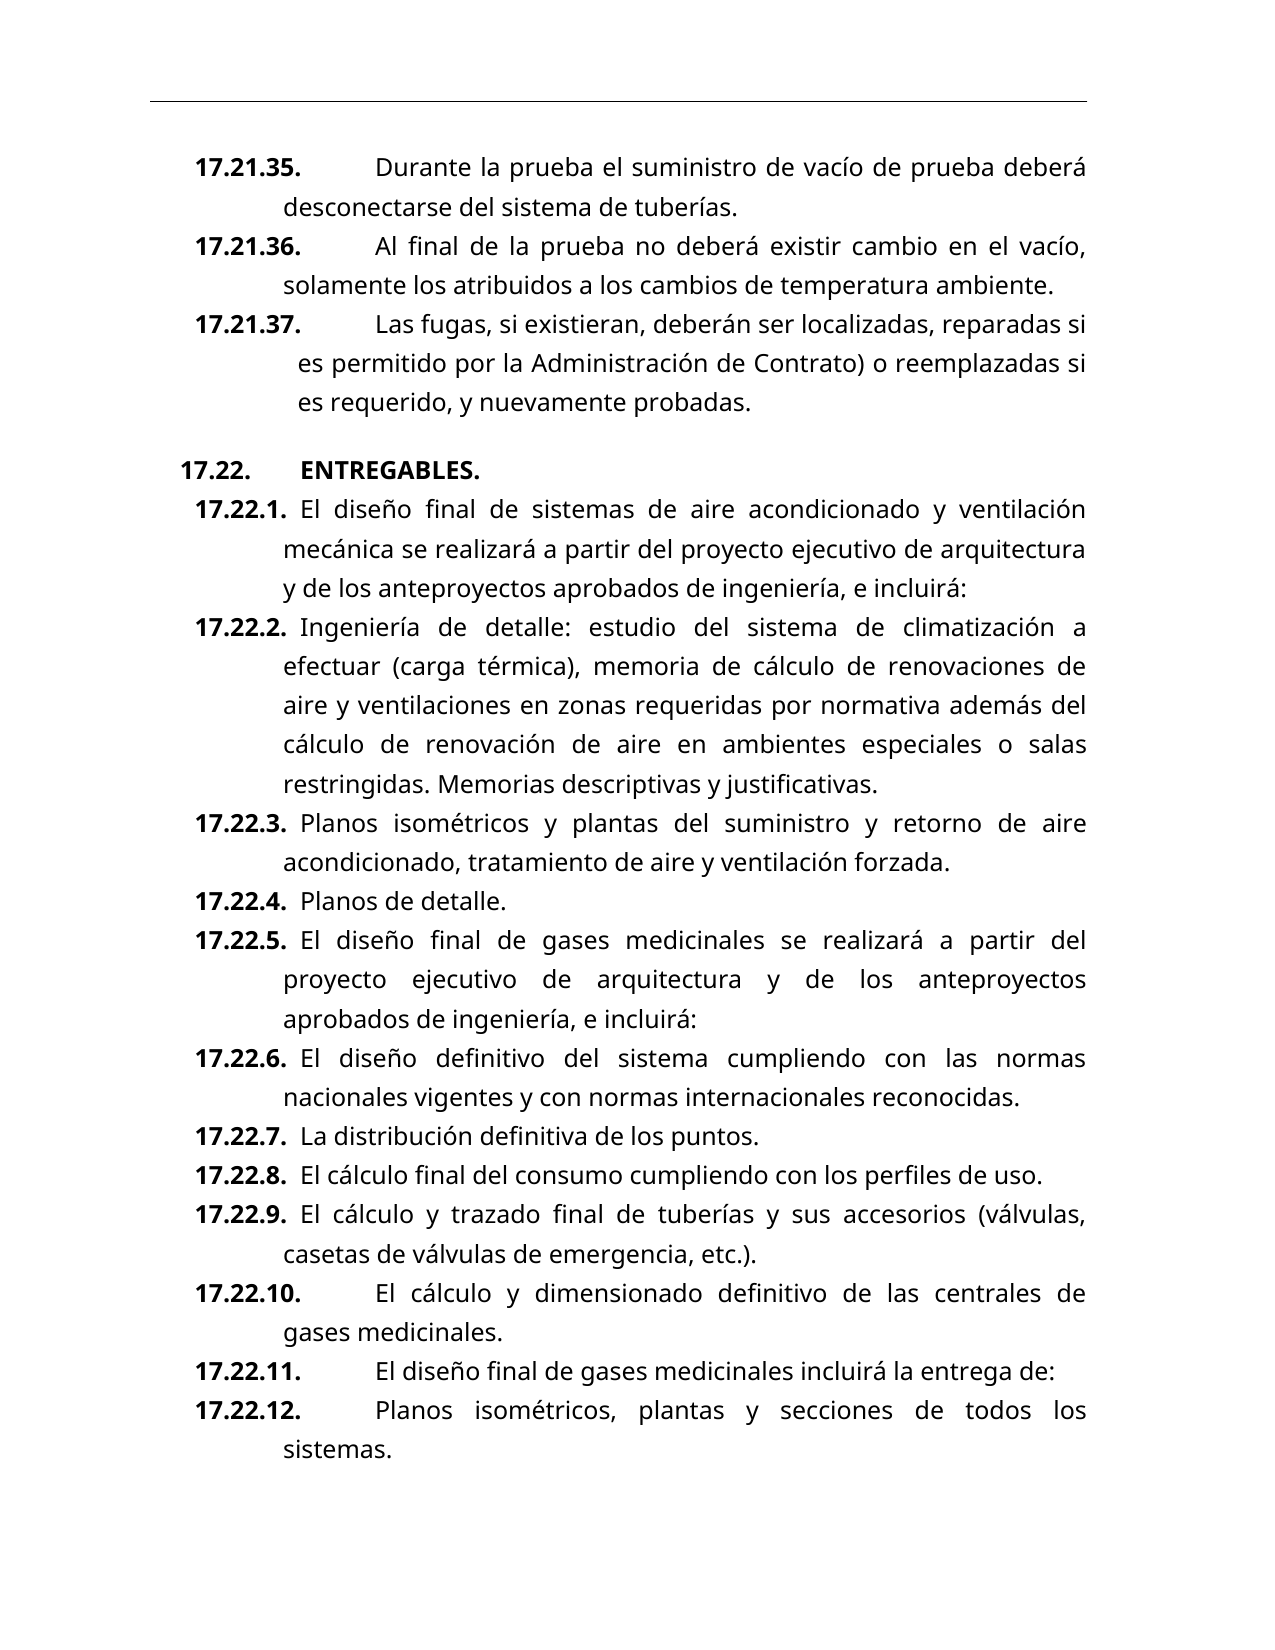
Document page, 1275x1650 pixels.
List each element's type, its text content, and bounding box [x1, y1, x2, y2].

list El cálculo y trazado final de tuberías y sus accesorios (válvulas, casetas de válvulas de emergencia, etc.). [194, 1197, 1087, 1270]
list Planos isométricos y plantas del suministro y retorno de aire acondicionado, tratamiento de aire y ventilación forzada. [194, 805, 1087, 879]
list Planos isométricos, plantas y secciones de todos los sistemas. [194, 1393, 1087, 1466]
list El diseño final de gases medicinales se realizará a partir del proyecto ejecutivo de arquitectura y de los anteproyectos aprobados de ingeniería, e incluirá: [194, 923, 1087, 1035]
list Al final de la prueba no deberá existir cambio en el vacío, solamente los atribuidos a los cambios de temperatura ambiente. [194, 228, 1087, 302]
list Durante la prueba el suministro de vacío de prueba deberá desconectarse del sistema de tuberías. [194, 150, 1087, 223]
list Ingeniería de detalle: estudio del sistema de climatización a efectuar (carga térmica), memoria de cálculo de renovaciones de aire y ventilaciones en zonas requeridas por normativa además del cálculo de renovación de aire en ambientes especiales o salas restringidas. Memorias descriptivas y justificativas. [194, 609, 1087, 800]
list El cálculo y dimensionado definitivo de las centrales de gases medicinales. [194, 1275, 1087, 1349]
list El diseño final de gases medicinales incluirá la entrega de: [194, 1354, 1087, 1388]
list El cálculo final del consumo cumpliendo con los perfiles de uso. [194, 1158, 1087, 1192]
list El diseño final de sistemas de aire acondicionado y ventilación mecánica se realizará a partir del proyecto ejecutivo de arquitectura y de los anteproyectos aprobados de ingeniería, e incluirá: [194, 492, 1087, 604]
list ENTREGABLES. [179, 453, 1087, 487]
list Las fugas, si existieran, deberán ser localizadas, reparadas si es permitido por la Administración de Contrato) o reemplazadas si es requerido, y nuevamente probadas. [194, 307, 1087, 419]
list El diseño definitivo del sistema cumpliendo con las normas nacionales vigentes y con normas internacionales reconocidas. [194, 1040, 1087, 1114]
list Planos de detalle. [194, 884, 1087, 918]
list La distribución definitiva de los puntos. [194, 1119, 1087, 1153]
